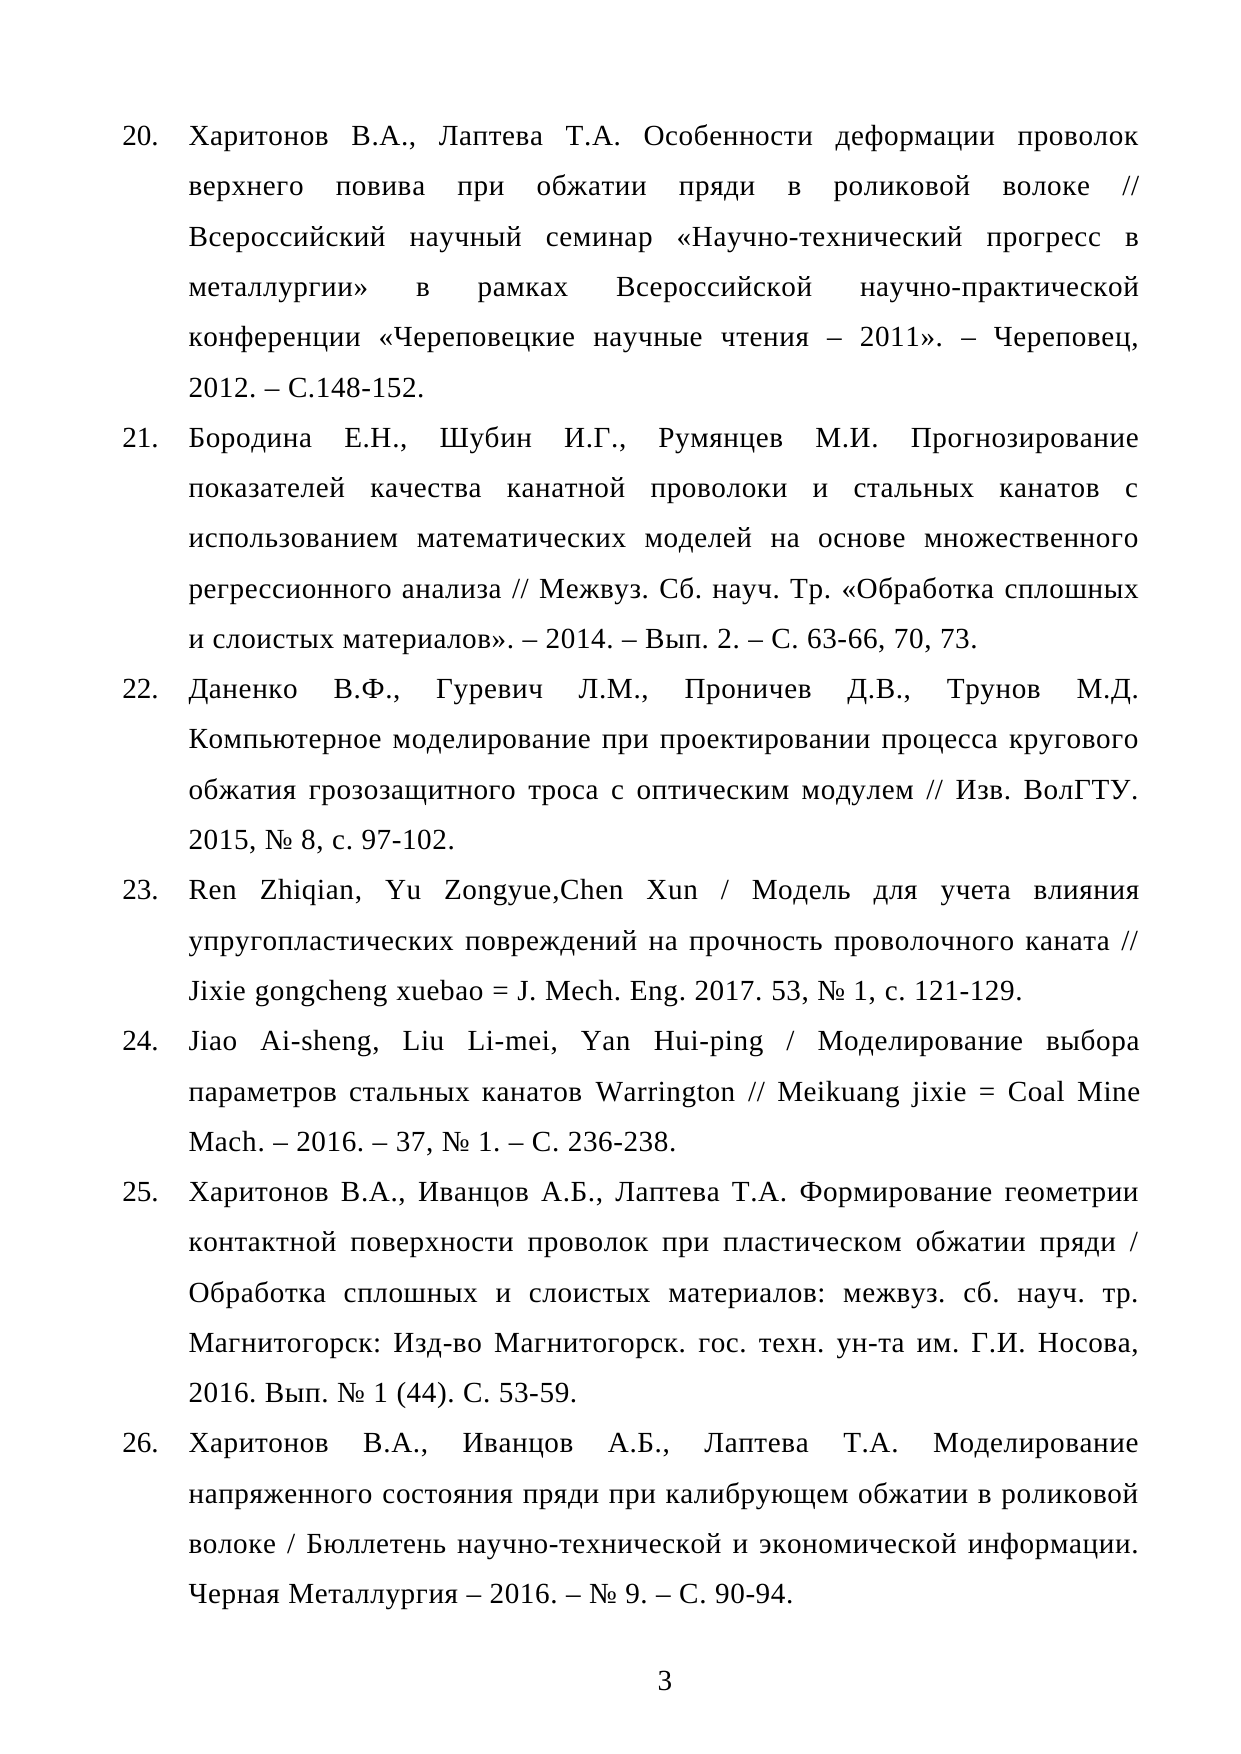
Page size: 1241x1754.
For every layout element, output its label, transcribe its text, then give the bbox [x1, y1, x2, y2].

table_cell 23. [103, 873, 177, 1023]
table_cell 20. [103, 118, 177, 420]
table_cell Ren Zhiqian, Yu Zongyue,Chen Xun / Модель для учета влияния упругопластических повреждений на прочность проволочного каната // Jixie gongcheng xuebao = J. Mech. Eng. 2017. 53, № 1, с. 121-129. [177, 873, 1152, 1023]
table_cell Харитонов В.А., Лаптева Т.А. Особенности деформации проволок верхнего повива при обжатии пряди в роликовой волоке // Всероссийский научный семинар «Научно-технический прогресс в металлургии» в рамках Всероссийской научно-практической конференции «Череповецкие научные чтения – 2011». – Череповец, 2012. – С.148-152. [177, 118, 1152, 420]
table_cell Даненко В.Ф., Гуревич Л.М., Проничев Д.В., Трунов М.Д. Компьютерное моделирование при проектировании процесса кругового обжатия грозозащитного троса с оптическим модулем // Изв. ВолГТУ. 2015, № 8, с. 97-102. [177, 671, 1152, 872]
table_cell 25. [103, 1174, 177, 1426]
table_cell Бородина Е.Н., Шубин И.Г., Румянцев М.И. Прогнозирование показателей качества канатной проволоки и стальных канатов с использованием математических моделей на основе множественного регрессионного анализа // Межвуз. Сб. науч. Тр. «Обработка сплошных и слоистых материалов». – 2014. – Вып. 2. – С. 63-66, 70, 73. [177, 420, 1152, 671]
table_cell Харитонов В.А., Иванцов А.Б., Лаптева Т.А. Моделирование напряженного состояния пряди при калибрующем обжатии в роликовой волоке / Бюллетень научно-технической и экономической информации. Черная Металлургия – 2016. – № 9. – С. 90-94. [177, 1426, 1152, 1627]
table_cell 26. [103, 1426, 177, 1627]
table_cell Jiao Ai-sheng, Liu Li-mei, Yan Hui-ping / Моделирование выбора параметров стальных канатов Warrington // Meikuang jixie = Coal Mine Mach. – 2016. – 37, № 1. – С. 236-238. [177, 1023, 1152, 1174]
table_cell 22. [103, 671, 177, 872]
table_cell 24. [103, 1023, 177, 1174]
table_cell Харитонов В.А., Иванцов А.Б., Лаптева Т.А. Формирование геометрии контактной поверхности проволок при пластическом обжатии пряди / Обработка сплошных и слоистых материалов: межвуз. сб. науч. тр. Магнитогорск: Изд-во Магнитогорск. гос. техн. ун-та им. Г.И. Носова, 2016. Вып. № 1 (44). С. 53-59. [177, 1174, 1152, 1426]
table_cell 21. [103, 420, 177, 671]
